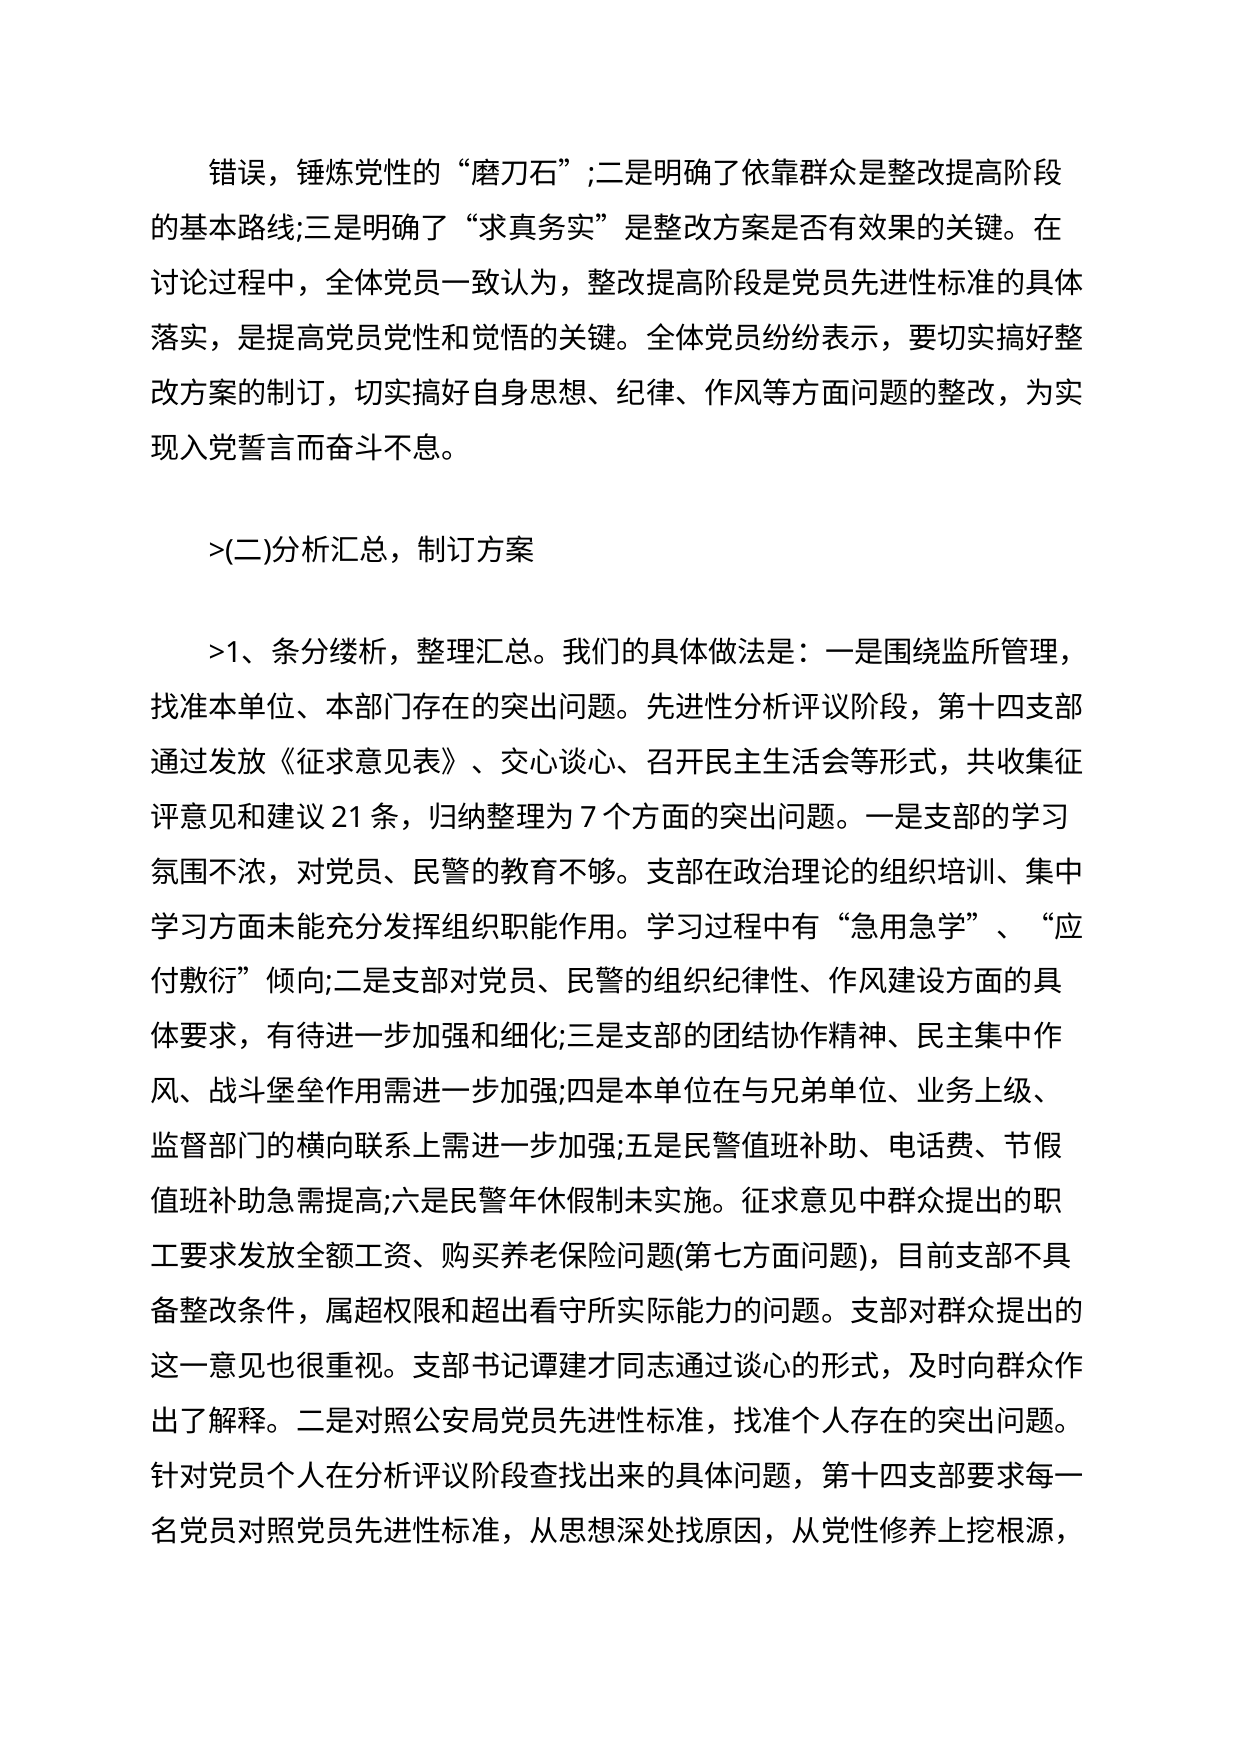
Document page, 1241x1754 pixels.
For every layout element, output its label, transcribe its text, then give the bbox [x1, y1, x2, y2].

text 错误，锤炼党性的“磨刀石”;二是明确了依靠群众是整改提高阶段的基本路线;三是明确了“求真务实”是整改方案是否有效果的关键。在讨论过程中，全体党员一致认为，整改提高阶段是党员先进性标准的具体落实，是提高党员党性和觉悟的关键。全体党员纷纷表示，要切实搞好整改方案的制订，切实搞好自身思想、纪律、作风等方面问题的整改，为实现入党誓言而奋斗不息。 [150, 150, 1090, 467]
text >(二)分析汇总，制订方案 [150, 526, 1090, 569]
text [150, 628, 1090, 1550]
